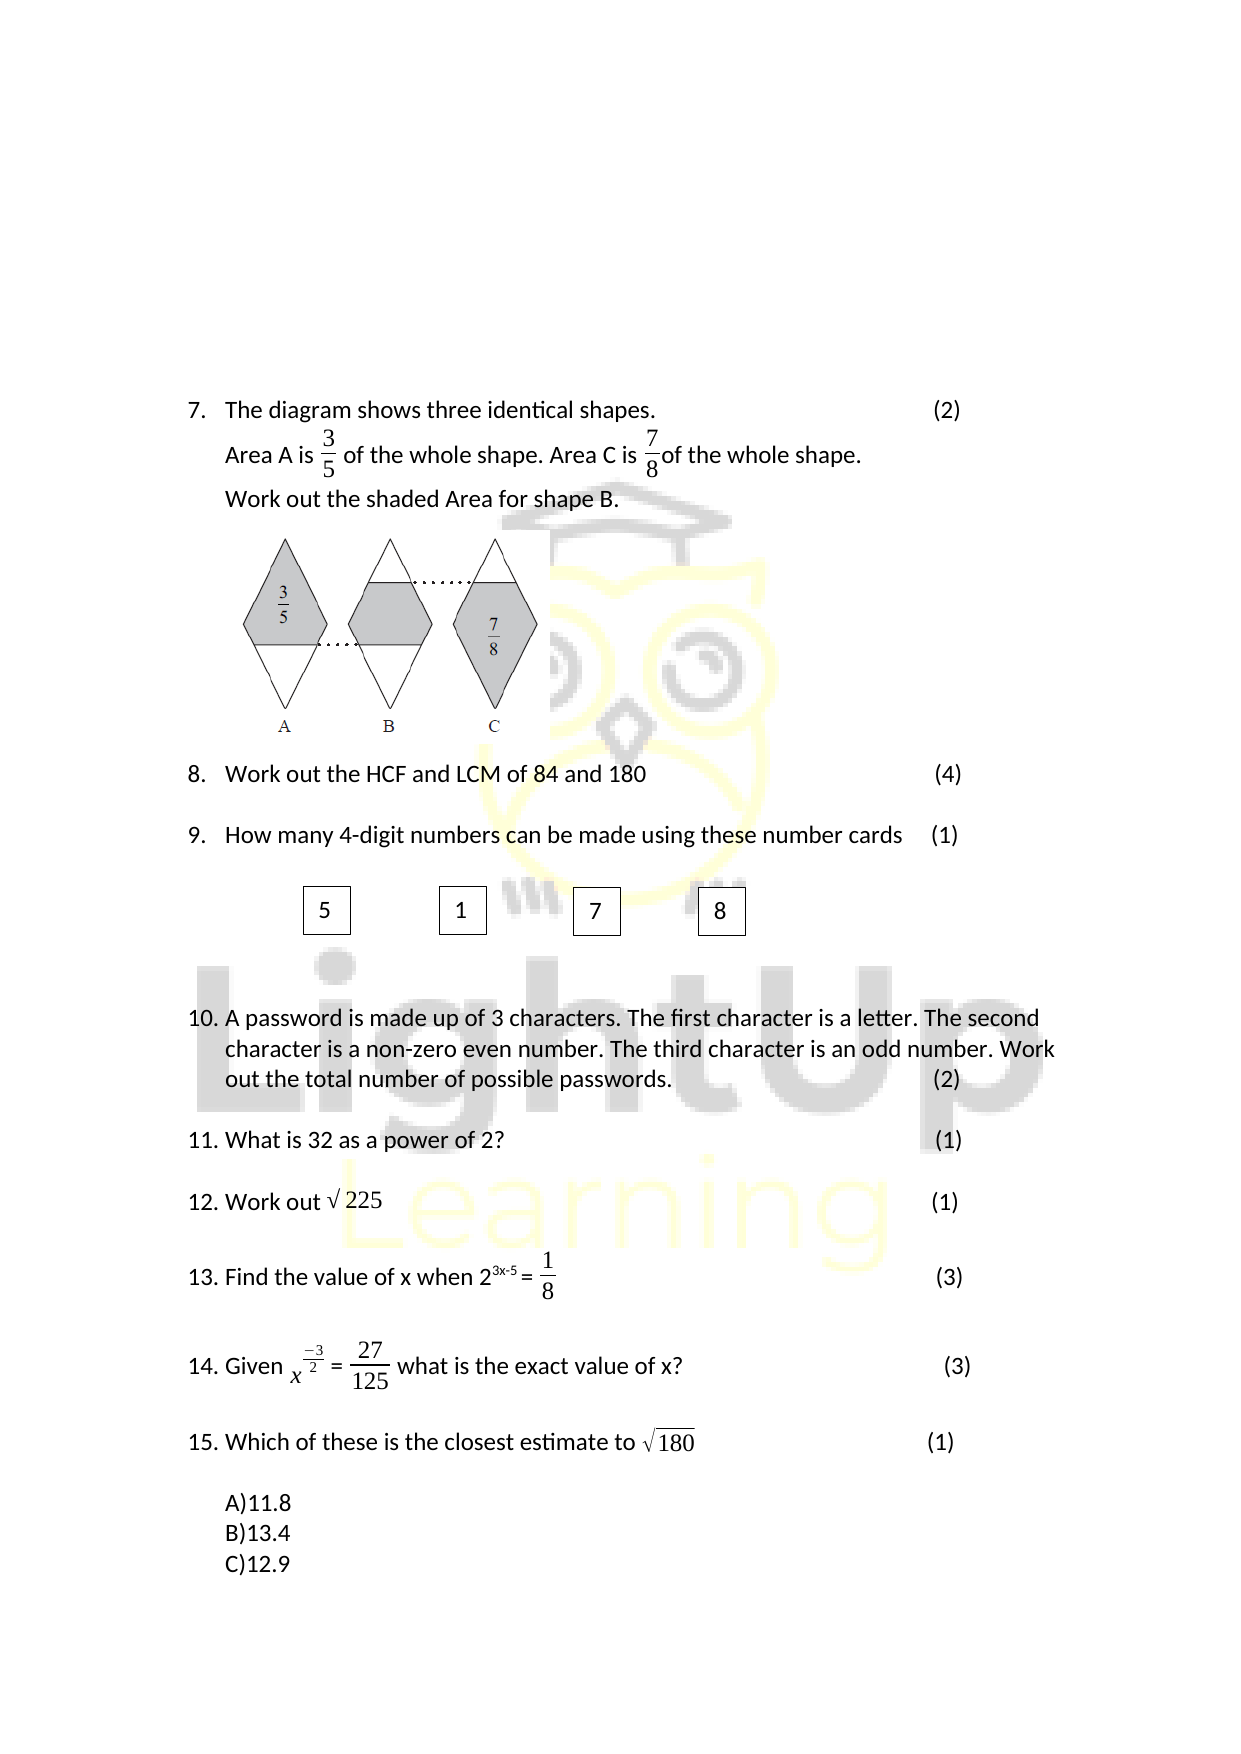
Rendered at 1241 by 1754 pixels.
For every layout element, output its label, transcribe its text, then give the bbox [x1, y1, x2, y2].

list Find the value of x when 23x-5 = (3) [187, 1247, 1090, 1306]
list Work out the shaded Area for shape B. [225, 484, 1090, 514]
picture [224, 530, 550, 744]
list What is 32 as a power of 2? (1) [187, 1124, 1090, 1155]
list Which of these is the closest estimate to (1) [187, 1426, 1090, 1456]
list A password is made up of 3 characters. The first character is a letter. The second character is a non-zero even number. The third character is an odd number. Work out the total number of possible passwords. (2) [187, 1002, 1090, 1094]
list C)12.9 [225, 1548, 1090, 1578]
list Area A is of the whole shape. Area C is of the whole shape. [225, 425, 1090, 484]
list The diagram shows three identical shapes. (2) [187, 394, 1090, 425]
list Work out the HCF and LCM of 84 and 180 (4) [187, 758, 1090, 789]
list Given = what is the exact value of x? (3) [187, 1336, 1090, 1395]
list Work out (1) [187, 1186, 1090, 1216]
list B)13.4 [225, 1517, 1090, 1548]
list A)11.8 [225, 1487, 1090, 1517]
list How many 4-digit numbers can be made using these number cards (1) [187, 819, 1090, 850]
